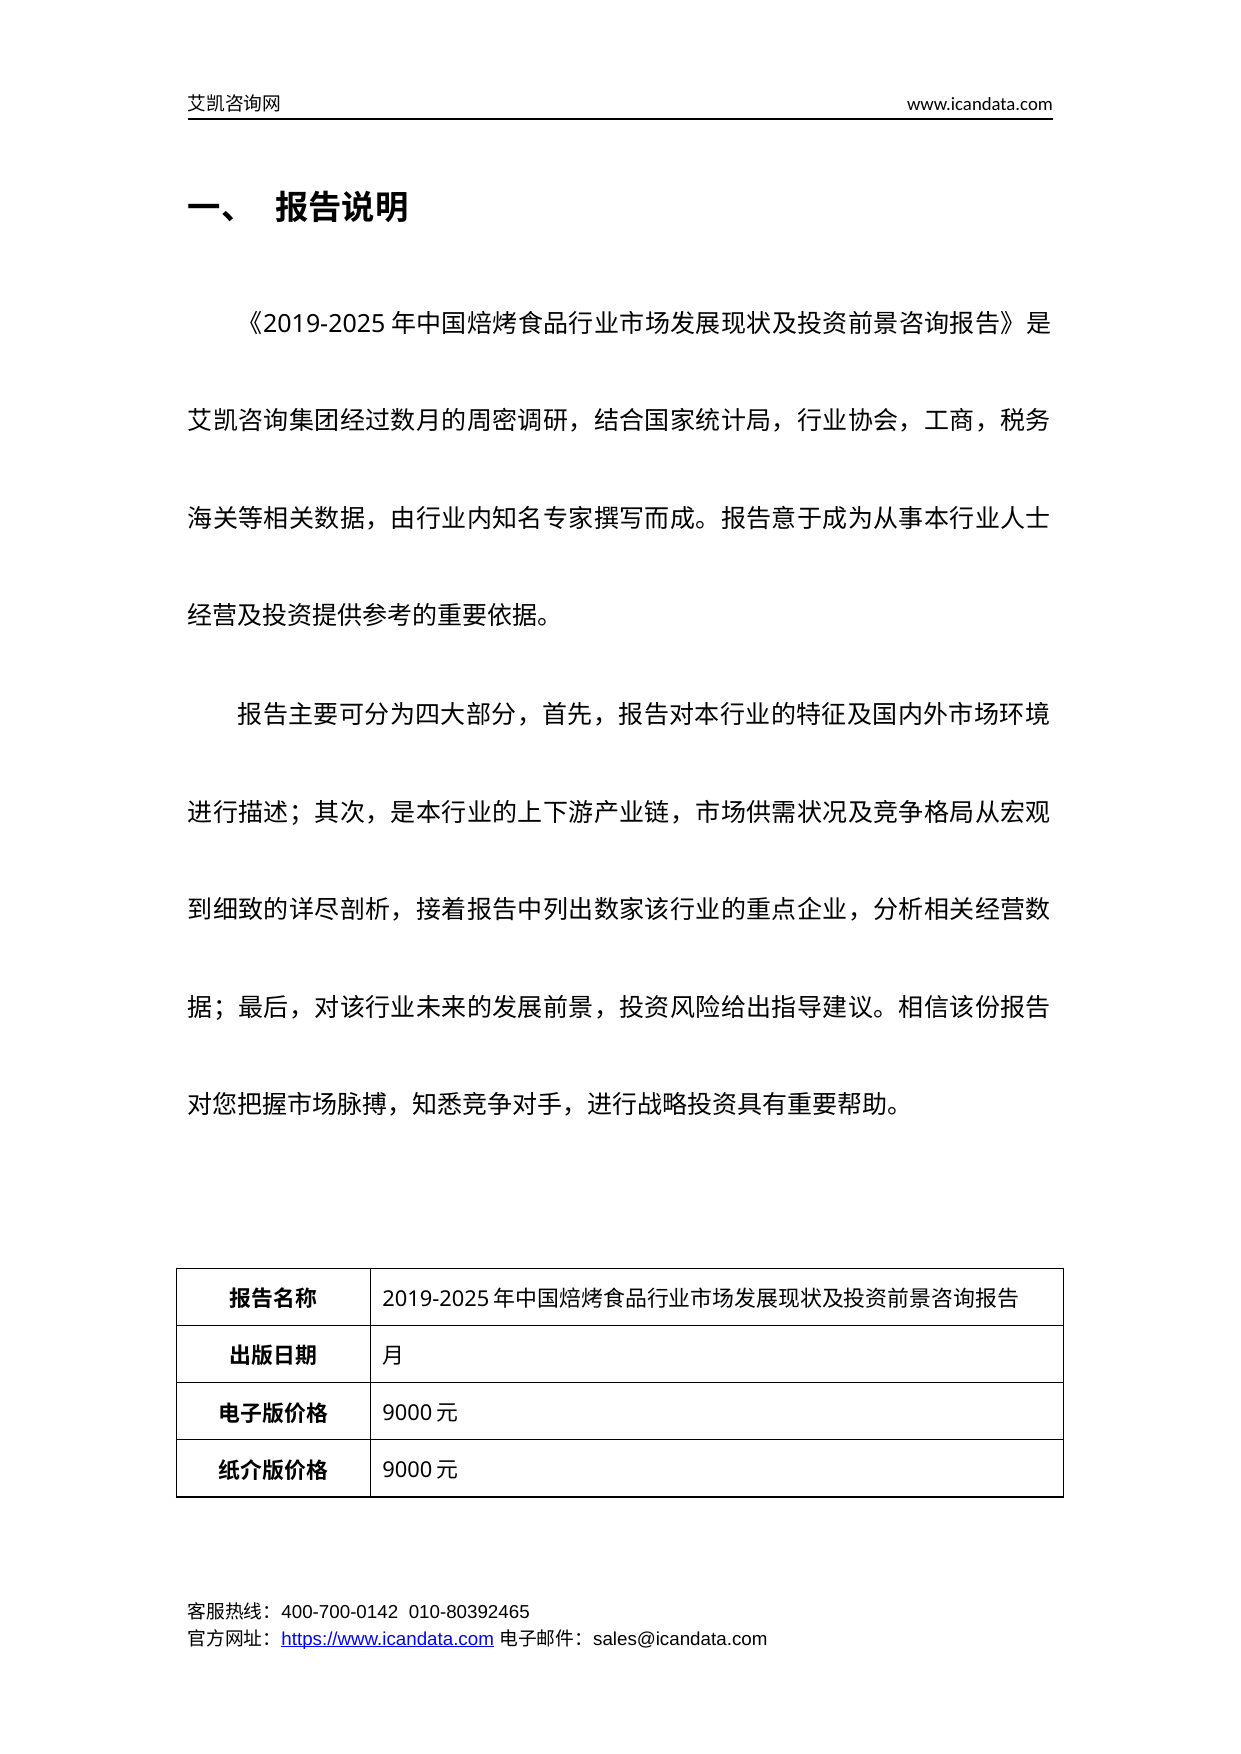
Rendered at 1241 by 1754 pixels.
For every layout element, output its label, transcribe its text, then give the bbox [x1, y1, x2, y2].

subtitle 报告说明 [187, 172, 1053, 237]
table_cell 电子版价格 [177, 1383, 370, 1439]
text 报告主要可分为四大部分，首先，报告对本行业的特征及国内外市场环境进行描述；其次，是本行业的上下游产业链，市场供需状况及竞争格局从宏观到细致的详尽剖析，接着报告中列出数家该行业的重点企业，分析相关经营数据；最后，对该行业未来的发展前景，投资风险给出指导建议。相信该份报告对您把握市场脉搏，知悉竞争对手，进行战略投资具有重要帮助。 [187, 681, 1053, 1136]
text 《2019-2025年中国焙烤食品行业市场发展现状及投资前景咨询报告》是艾凯咨询集团经过数月的周密调研，结合国家统计局，行业协会，工商，税务海关等相关数据，由行业内知名专家撰写而成。报告意于成为从事本行业人士经营及投资提供参考的重要依据。 [187, 289, 1053, 646]
table_cell 9000元 [371, 1383, 1063, 1439]
table_cell 月 [371, 1326, 1063, 1382]
table_header 2019-2025年中国焙烤食品行业市场发展现状及投资前景咨询报告 [371, 1269, 1063, 1325]
table_header 报告名称 [177, 1269, 370, 1325]
table_cell 9000元 [371, 1440, 1063, 1496]
table_cell 出版日期 [177, 1326, 370, 1382]
table_cell 纸介版价格 [177, 1440, 370, 1496]
